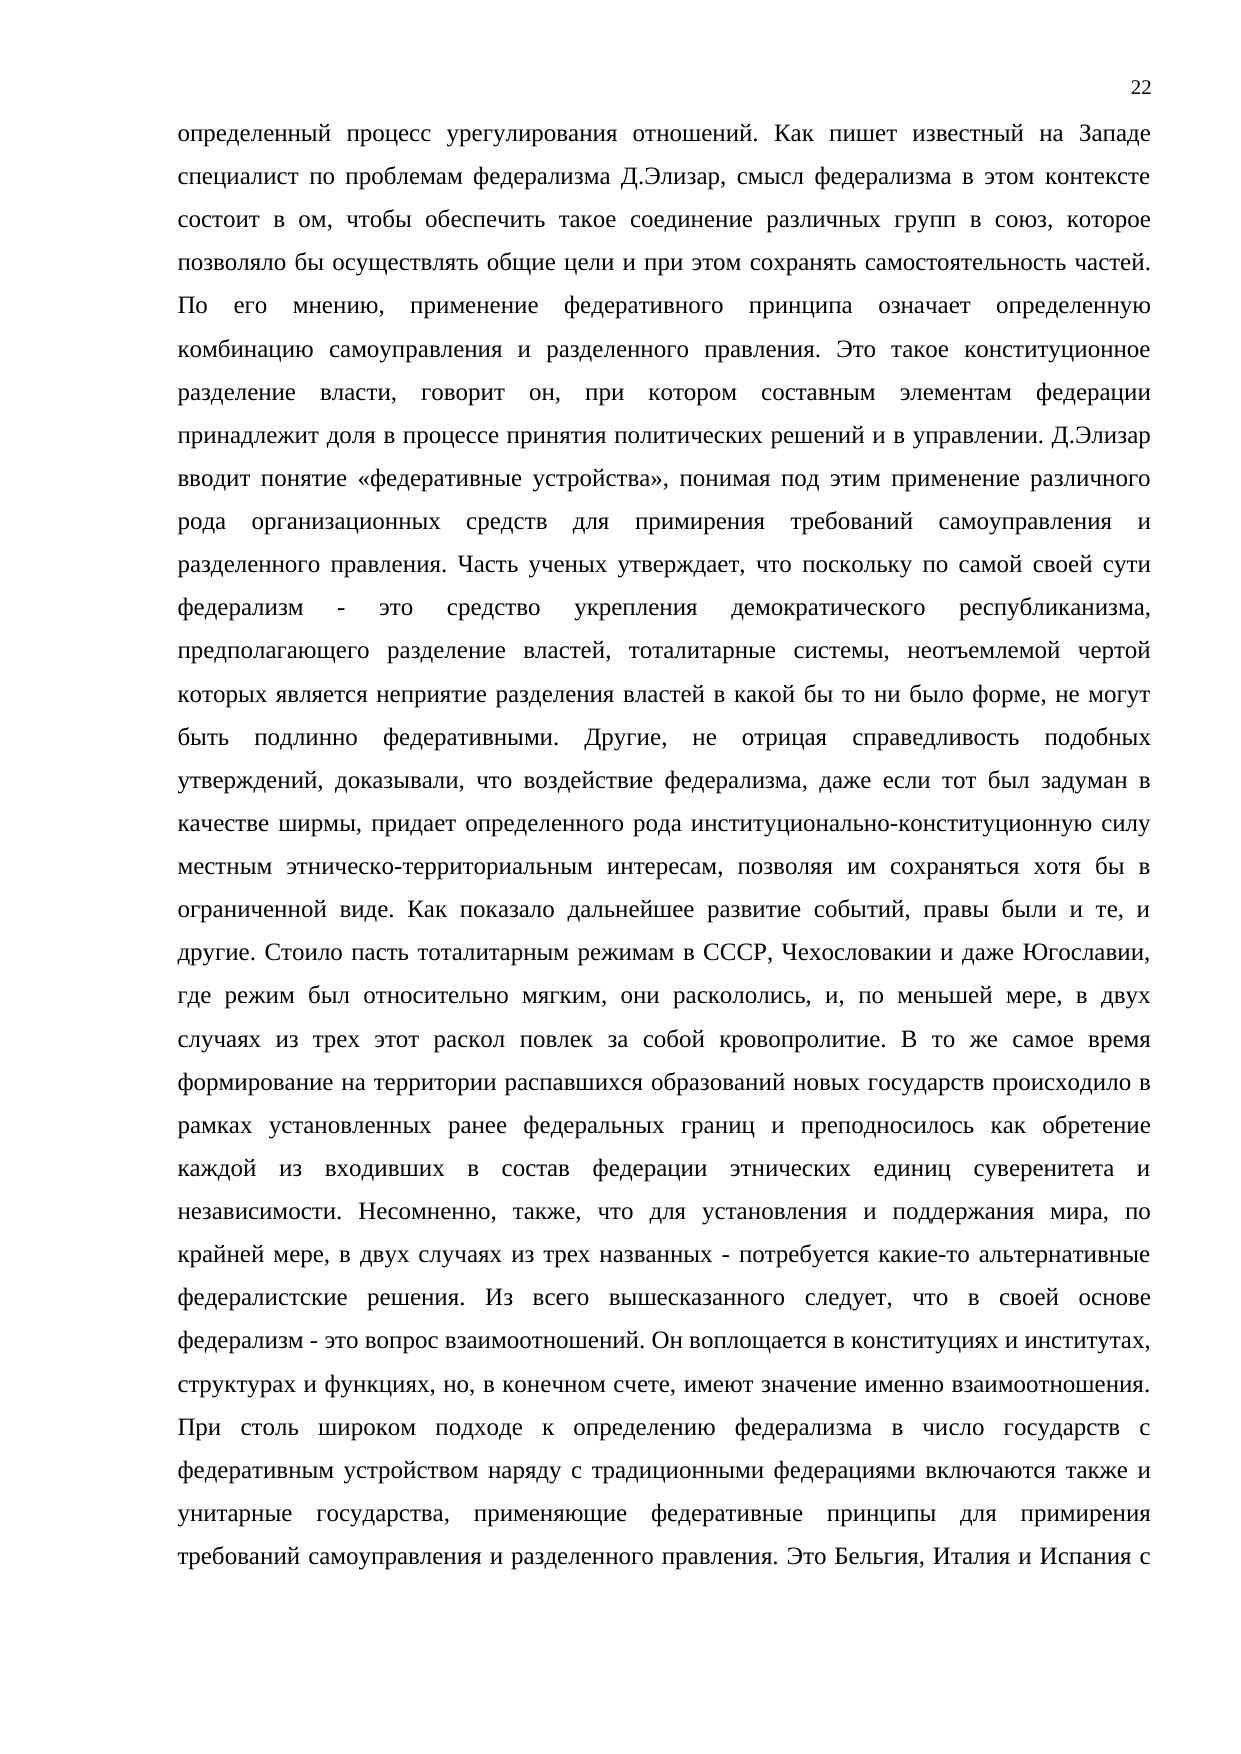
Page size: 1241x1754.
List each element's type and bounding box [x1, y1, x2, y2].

text [177, 118, 1152, 1570]
